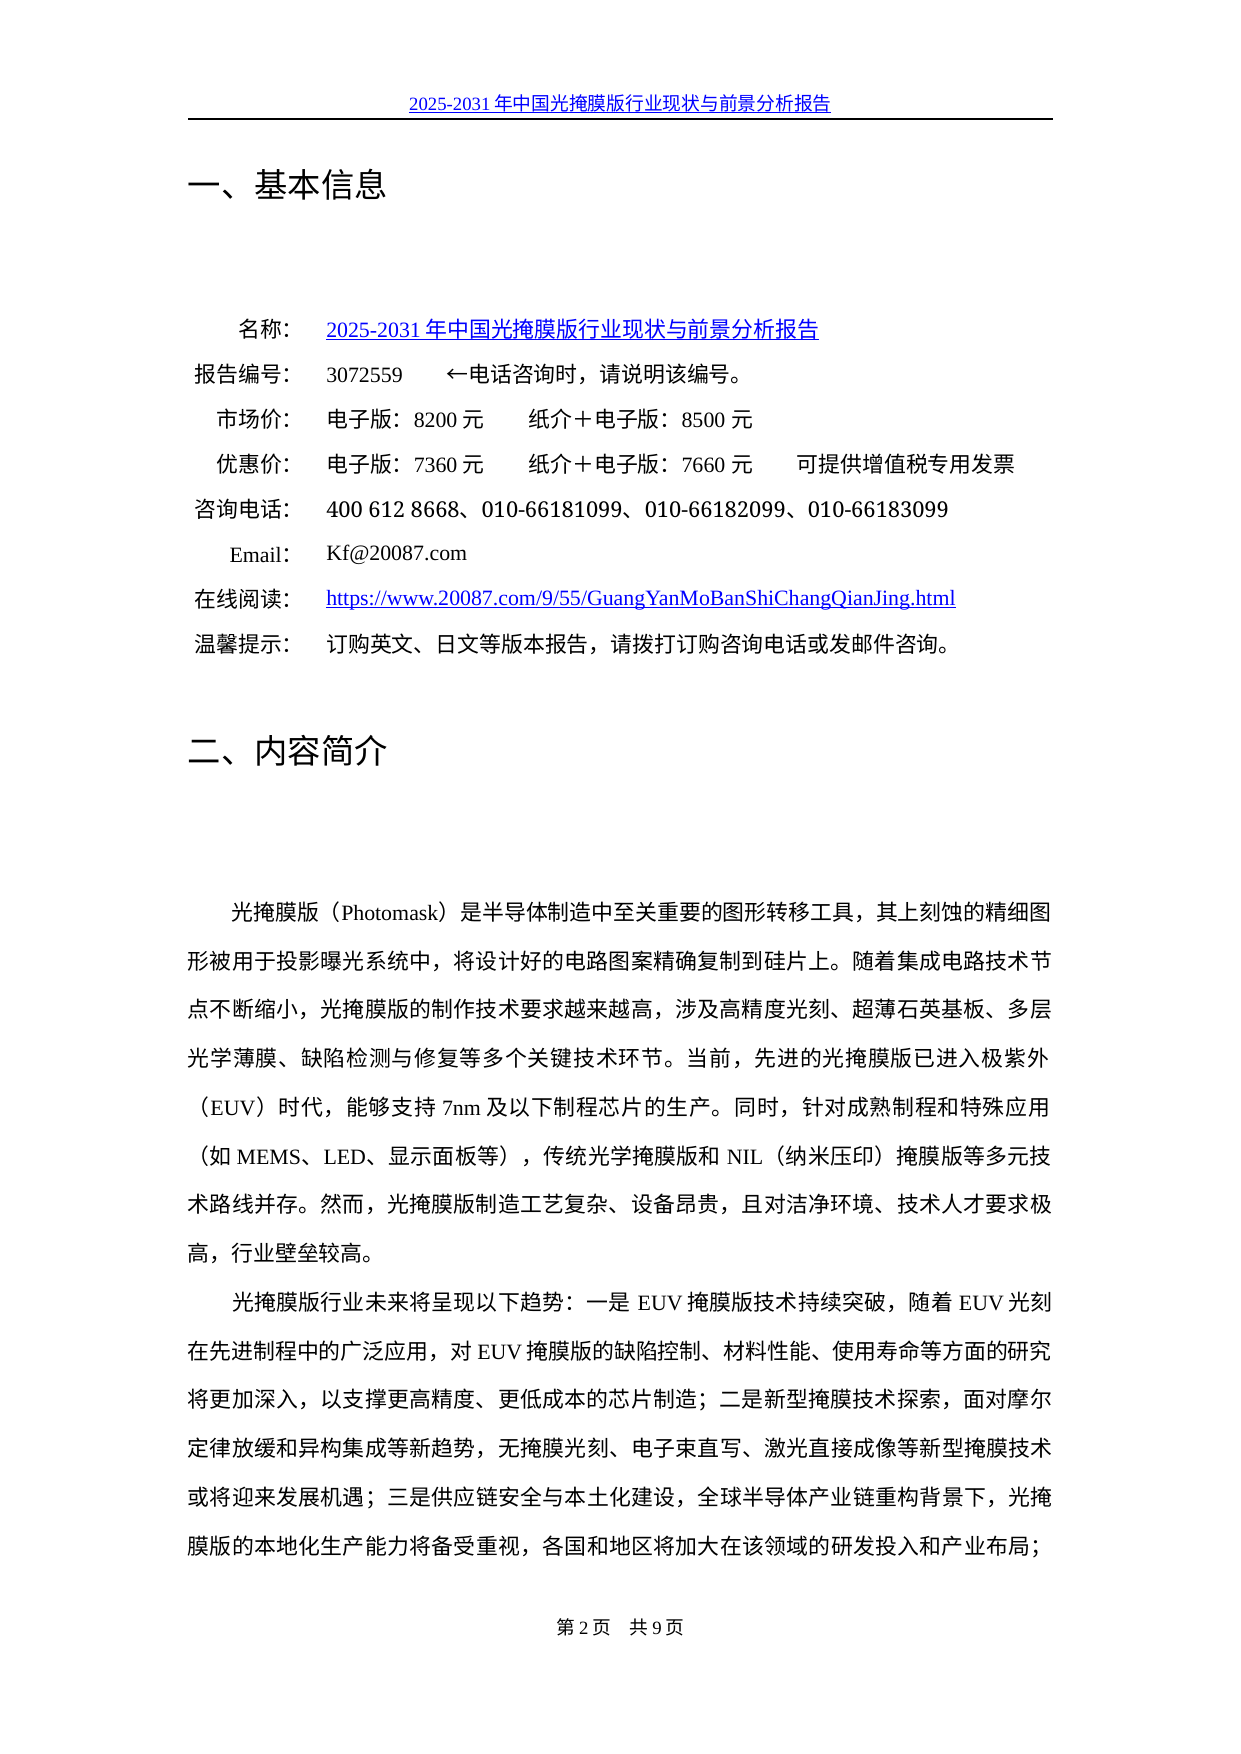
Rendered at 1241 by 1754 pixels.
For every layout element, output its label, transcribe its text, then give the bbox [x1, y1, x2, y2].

table_cell Email： [167, 537, 315, 582]
table_cell 3072559 ←电话咨询时，请说明该编号。 [315, 357, 1073, 402]
table_cell [315, 582, 1073, 627]
table_cell 市场价： [167, 402, 315, 447]
title 一、基本信息 [187, 150, 1053, 215]
table_header 名称： [167, 312, 315, 357]
table_cell 订购英文、日文等版本报告，请拨打订购咨询电话或发邮件咨询。 [315, 627, 1073, 672]
table_cell 400 612 8668、010-66181099、010-66182099、010-66183099 [315, 492, 1073, 537]
table_cell 报告编号： [167, 357, 315, 402]
table_cell 在线阅读： [167, 582, 315, 627]
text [187, 894, 1053, 1561]
table_cell 电子版：8200 元 纸介＋电子版：8500 元 [315, 402, 1073, 447]
table_header 2025-2031年中国光掩膜版行业现状与前景分析报告 [315, 312, 1073, 357]
table_cell Kf@20087.com [315, 537, 1073, 582]
title 二、内容简介 [187, 717, 1053, 782]
table_cell 咨询电话： [167, 492, 315, 537]
table_cell 优惠价： [167, 447, 315, 492]
table_cell 电子版：7360 元 纸介＋电子版：7660 元 可提供增值税专用发票 [315, 447, 1073, 492]
table_cell 温馨提示： [167, 627, 315, 672]
